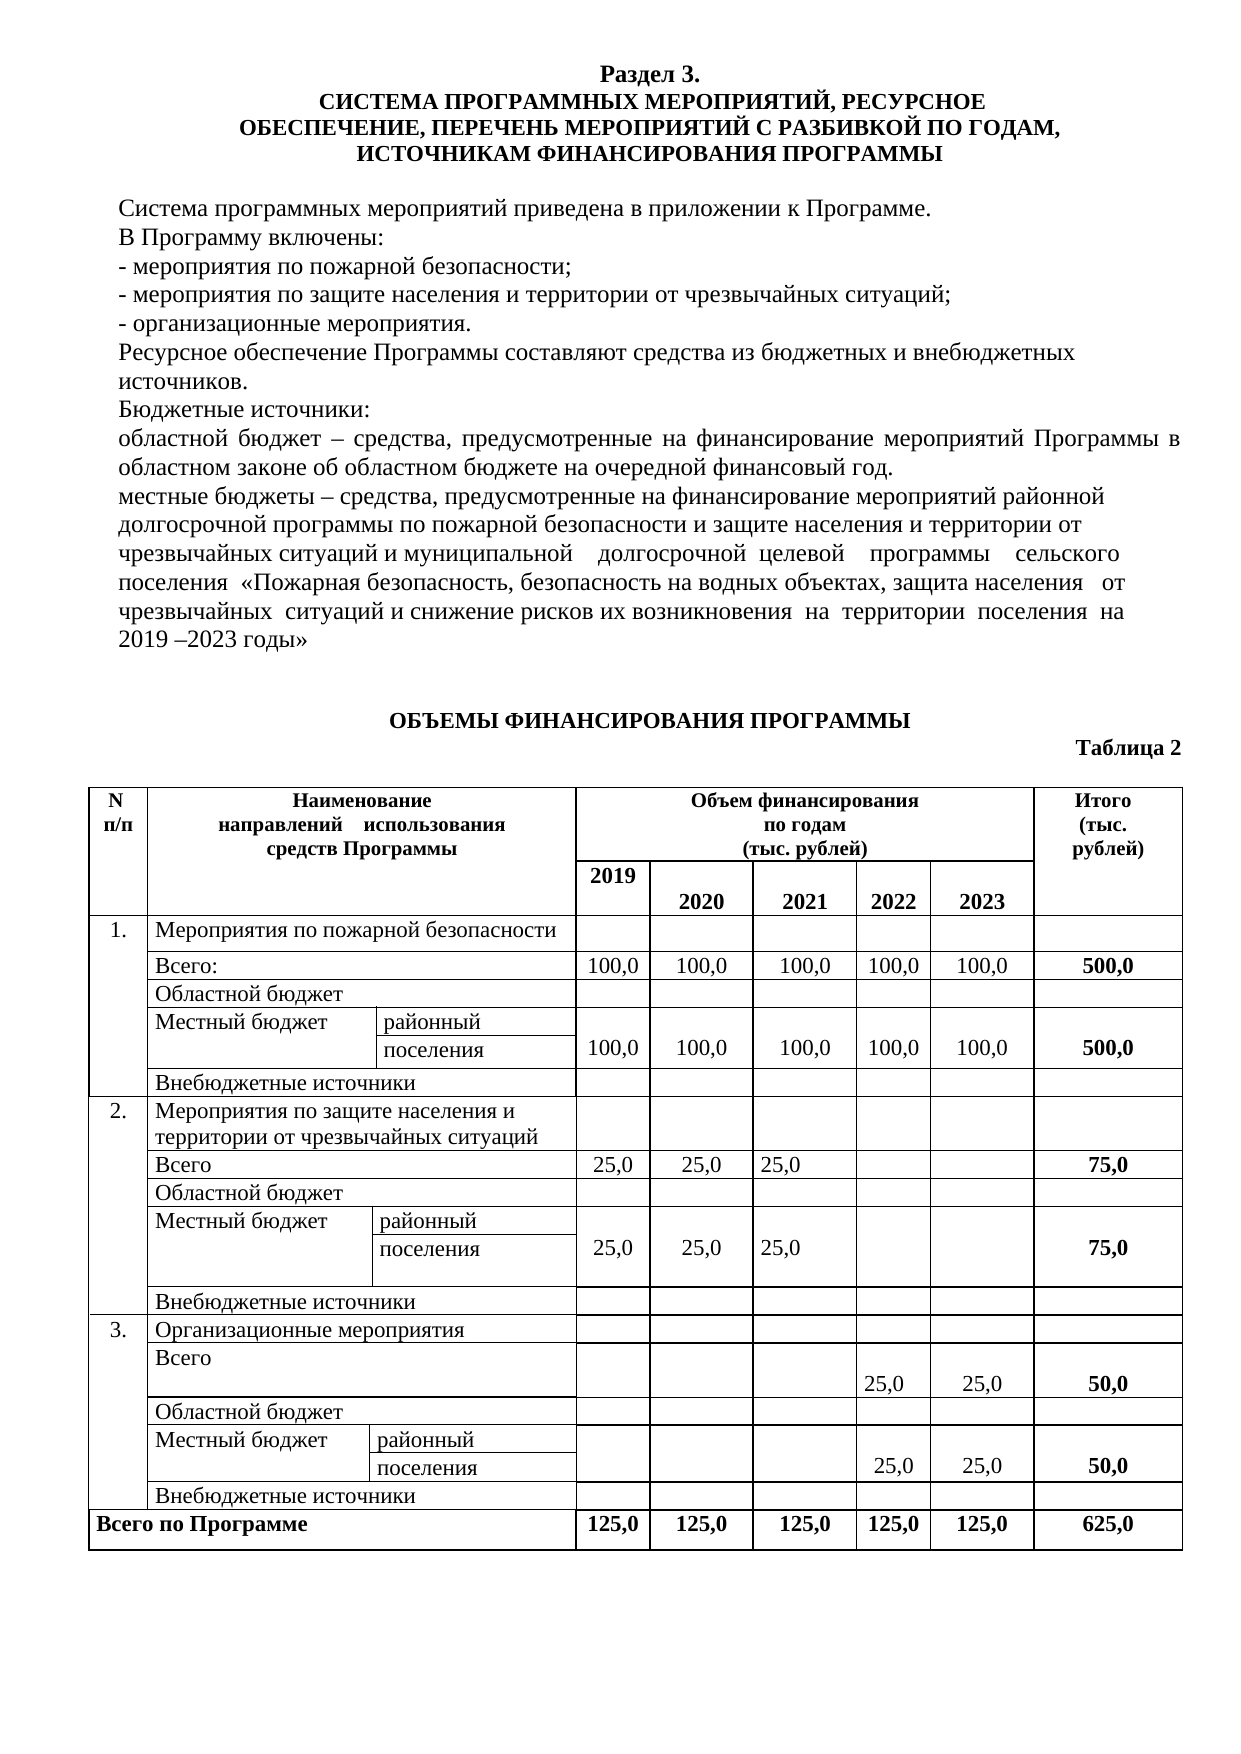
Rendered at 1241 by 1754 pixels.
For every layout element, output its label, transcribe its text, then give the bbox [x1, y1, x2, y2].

text Система программных мероприятий приведена в приложении к Программе. [118, 193, 1181, 222]
table_cell [1035, 916, 1182, 951]
table_cell 25,0 [931, 1426, 1033, 1481]
table_cell [754, 1069, 856, 1096]
table_cell 3. [89, 1315, 147, 1509]
table_cell Местный бюджет [148, 1008, 376, 1068]
table_cell [577, 1426, 649, 1481]
table_cell [754, 1288, 856, 1314]
table_cell 100,0 [577, 1008, 649, 1068]
table_cell Внебюджетные источники [148, 1287, 576, 1314]
table_cell [577, 1097, 649, 1150]
table_cell 100,0 [651, 1008, 752, 1068]
table_cell 25,0 [931, 1344, 1033, 1396]
table_cell 25,0 [857, 1344, 930, 1396]
table_cell [754, 1097, 856, 1150]
table_cell районный [373, 1207, 576, 1233]
table_cell 25,0 [754, 1207, 856, 1286]
table_cell [754, 1426, 856, 1481]
table_cell [1035, 980, 1182, 1006]
table_cell 100,0 [931, 952, 1033, 978]
table_cell Всего: [148, 952, 575, 978]
table_cell [1035, 1288, 1182, 1314]
table_cell 125,0 [857, 1511, 930, 1549]
table_cell 100,0 [857, 1008, 930, 1068]
table_cell 625,0 [1035, 1511, 1182, 1549]
table_header Итого (тыс. рублей) [1035, 788, 1182, 915]
text Раздел 3. [118, 59, 1181, 88]
table_cell [857, 916, 930, 951]
table_cell [857, 1069, 930, 1096]
table_cell 125,0 [754, 1511, 856, 1549]
table_cell [651, 1426, 752, 1481]
text ИСТОЧНИКАМ ФИНАНСИРОВАНИЯ ПРОГРАММЫ [118, 141, 1181, 167]
table_cell 1. [90, 916, 147, 1068]
table_cell [857, 1179, 930, 1206]
text - организационные мероприятия. [118, 308, 1181, 337]
table_cell [651, 1398, 752, 1424]
text местные бюджеты – средства, предусмотренные на финансирование мероприятий районной долгосрочной программы по пожарной безопасности и защите населения и территории от чрезвычайных ситуаций и муниципальной долгосрочной целевой программы сельского поселения «Пожарная безопасность, безопасность на водных объектах, защита населения от чрезвычайных ситуаций и снижение рисков их возникновения на территории поселения на [118, 481, 1181, 624]
table_cell 100,0 [754, 952, 856, 978]
table_cell [577, 1483, 649, 1509]
table_cell 100,0 [651, 952, 752, 978]
table_cell Организационные мероприятия [148, 1315, 576, 1342]
table_cell 500,0 [1035, 952, 1182, 978]
table_cell 2019 [577, 862, 649, 915]
table_cell поселения [373, 1235, 576, 1286]
table_cell 25,0 [857, 1426, 930, 1481]
table_cell [651, 916, 752, 951]
table_cell 125,0 [651, 1511, 752, 1549]
table_cell [754, 980, 856, 1006]
table_cell [651, 1316, 752, 1342]
table_cell [1035, 1069, 1182, 1096]
table_cell Местный бюджет [148, 1207, 372, 1286]
table_cell [577, 1344, 649, 1396]
table_cell 50,0 [1035, 1426, 1182, 1481]
table_header N п/п [90, 788, 147, 915]
table_cell Областной бюджет [148, 1179, 576, 1206]
table_cell [577, 916, 649, 951]
table_cell 25,0 [577, 1151, 649, 1178]
table_cell 75,0 [1035, 1207, 1182, 1286]
text ОБЪЕМЫ ФИНАНСИРОВАНИЯ ПРОГРАММЫ [118, 708, 1181, 734]
table_cell [931, 1069, 1033, 1096]
table_cell Мероприятия по пожарной безопасности [148, 916, 575, 951]
table_cell [931, 1151, 1033, 1178]
table_cell 2021 [754, 862, 856, 915]
table_cell Мероприятия по защите населения и территории от чрезвычайных ситуаций [148, 1097, 576, 1150]
table_cell 25,0 [651, 1207, 752, 1286]
text В Программу включены: [118, 222, 1181, 251]
table_cell [577, 1069, 649, 1096]
table_cell [931, 1288, 1033, 1314]
table_cell [931, 1179, 1033, 1206]
table_cell Всего по Программе [90, 1510, 575, 1549]
table_cell поселения [377, 1036, 575, 1068]
table_cell [931, 1483, 1033, 1509]
table_cell 100,0 [857, 952, 930, 978]
table_cell 2. [89, 1097, 147, 1314]
table_cell [651, 1069, 752, 1096]
table_cell 125,0 [931, 1511, 1033, 1549]
table_cell [857, 1207, 930, 1286]
table_cell 100,0 [754, 1008, 856, 1068]
table_cell [754, 1483, 856, 1509]
table_cell [754, 1179, 856, 1206]
table_cell районный [370, 1425, 576, 1452]
table_cell [857, 1398, 930, 1424]
table_cell [651, 1288, 752, 1314]
text 2019 –2023 годы» [118, 624, 1181, 681]
table_cell 50,0 [1035, 1344, 1182, 1396]
table_cell [651, 1179, 752, 1206]
table_cell районный [377, 1008, 575, 1035]
table_cell [857, 1288, 930, 1314]
table_cell [857, 1097, 930, 1150]
table_cell [857, 980, 930, 1006]
table_cell [754, 1316, 856, 1342]
table_cell [931, 1316, 1033, 1342]
text Ресурсное обеспечение Программы составляют средства из бюджетных и внебюджетных источников. [118, 337, 1181, 394]
table_cell 500,0 [1035, 1008, 1182, 1068]
table_cell [754, 916, 856, 951]
table_cell 2022 [857, 862, 930, 915]
table_cell [857, 1316, 930, 1342]
table_header Наименование направлений использования средств Программы [148, 788, 575, 915]
table_cell 25,0 [577, 1207, 649, 1286]
table_cell Областной бюджет [148, 1398, 576, 1424]
table_cell Внебюджетные источники [148, 1069, 575, 1096]
table_cell [857, 1483, 930, 1509]
table_cell Всего [148, 1151, 576, 1178]
table_cell [1035, 1483, 1182, 1509]
table_cell [577, 1179, 649, 1206]
table_cell [651, 1344, 752, 1396]
table_cell [754, 1344, 856, 1396]
text Таблица 2 [118, 734, 1181, 760]
table_cell 75,0 [1035, 1151, 1182, 1178]
table_cell Всего [148, 1343, 576, 1396]
text - мероприятия по пожарной безопасности; [118, 251, 1181, 279]
table_cell Внебюджетные источники [148, 1482, 576, 1509]
table_cell 25,0 [754, 1151, 856, 1178]
table_cell [577, 1398, 649, 1424]
table_cell поселения [370, 1453, 576, 1481]
table_cell 2020 [651, 862, 752, 915]
table_header Объем финансирования по годам (тыс. рублей) [577, 788, 1033, 860]
table_cell [931, 1398, 1033, 1424]
table_cell 100,0 [577, 952, 649, 978]
table_cell 2023 [931, 862, 1033, 915]
text - мероприятия по защите населения и территории от чрезвычайных ситуаций; [118, 279, 1181, 308]
table_cell [651, 1097, 752, 1150]
text областной бюджет – средства, предусмотренные на финансирование мероприятий Программы в областном законе об областном бюджете на очередной финансовый год. [118, 423, 1181, 481]
text СИСТЕМА ПРОГРАММНЫХ МЕРОПРИЯТИЙ, РЕСУРСНОЕ [118, 88, 1181, 114]
text Бюджетные источники: [118, 394, 1181, 423]
table_cell Местный бюджет [148, 1425, 369, 1481]
table_cell 25,0 [651, 1151, 752, 1178]
table_cell [754, 1398, 856, 1424]
table_cell [577, 980, 649, 1006]
table_cell [931, 1097, 1033, 1150]
table_cell [931, 1207, 1033, 1286]
table_cell [1035, 1316, 1182, 1342]
table_cell [931, 980, 1033, 1006]
table_cell [931, 916, 1033, 951]
table_cell [1035, 1097, 1182, 1150]
table_cell 125,0 [577, 1511, 649, 1549]
text ОБЕСПЕЧЕНИЕ, ПЕРЕЧЕНЬ МЕРОПРИЯТИЙ С РАЗБИВКОЙ ПО ГОДАМ, [118, 114, 1181, 141]
table_cell Областной бюджет [148, 980, 575, 1006]
table_cell [90, 1068, 147, 1096]
table_cell [577, 1316, 649, 1342]
table_cell [577, 1288, 649, 1314]
table_cell [857, 1151, 930, 1178]
table_cell [651, 980, 752, 1006]
table_cell [1035, 1398, 1182, 1424]
table_cell [1035, 1179, 1182, 1206]
table_cell 100,0 [931, 1008, 1033, 1068]
table_cell [651, 1483, 752, 1509]
